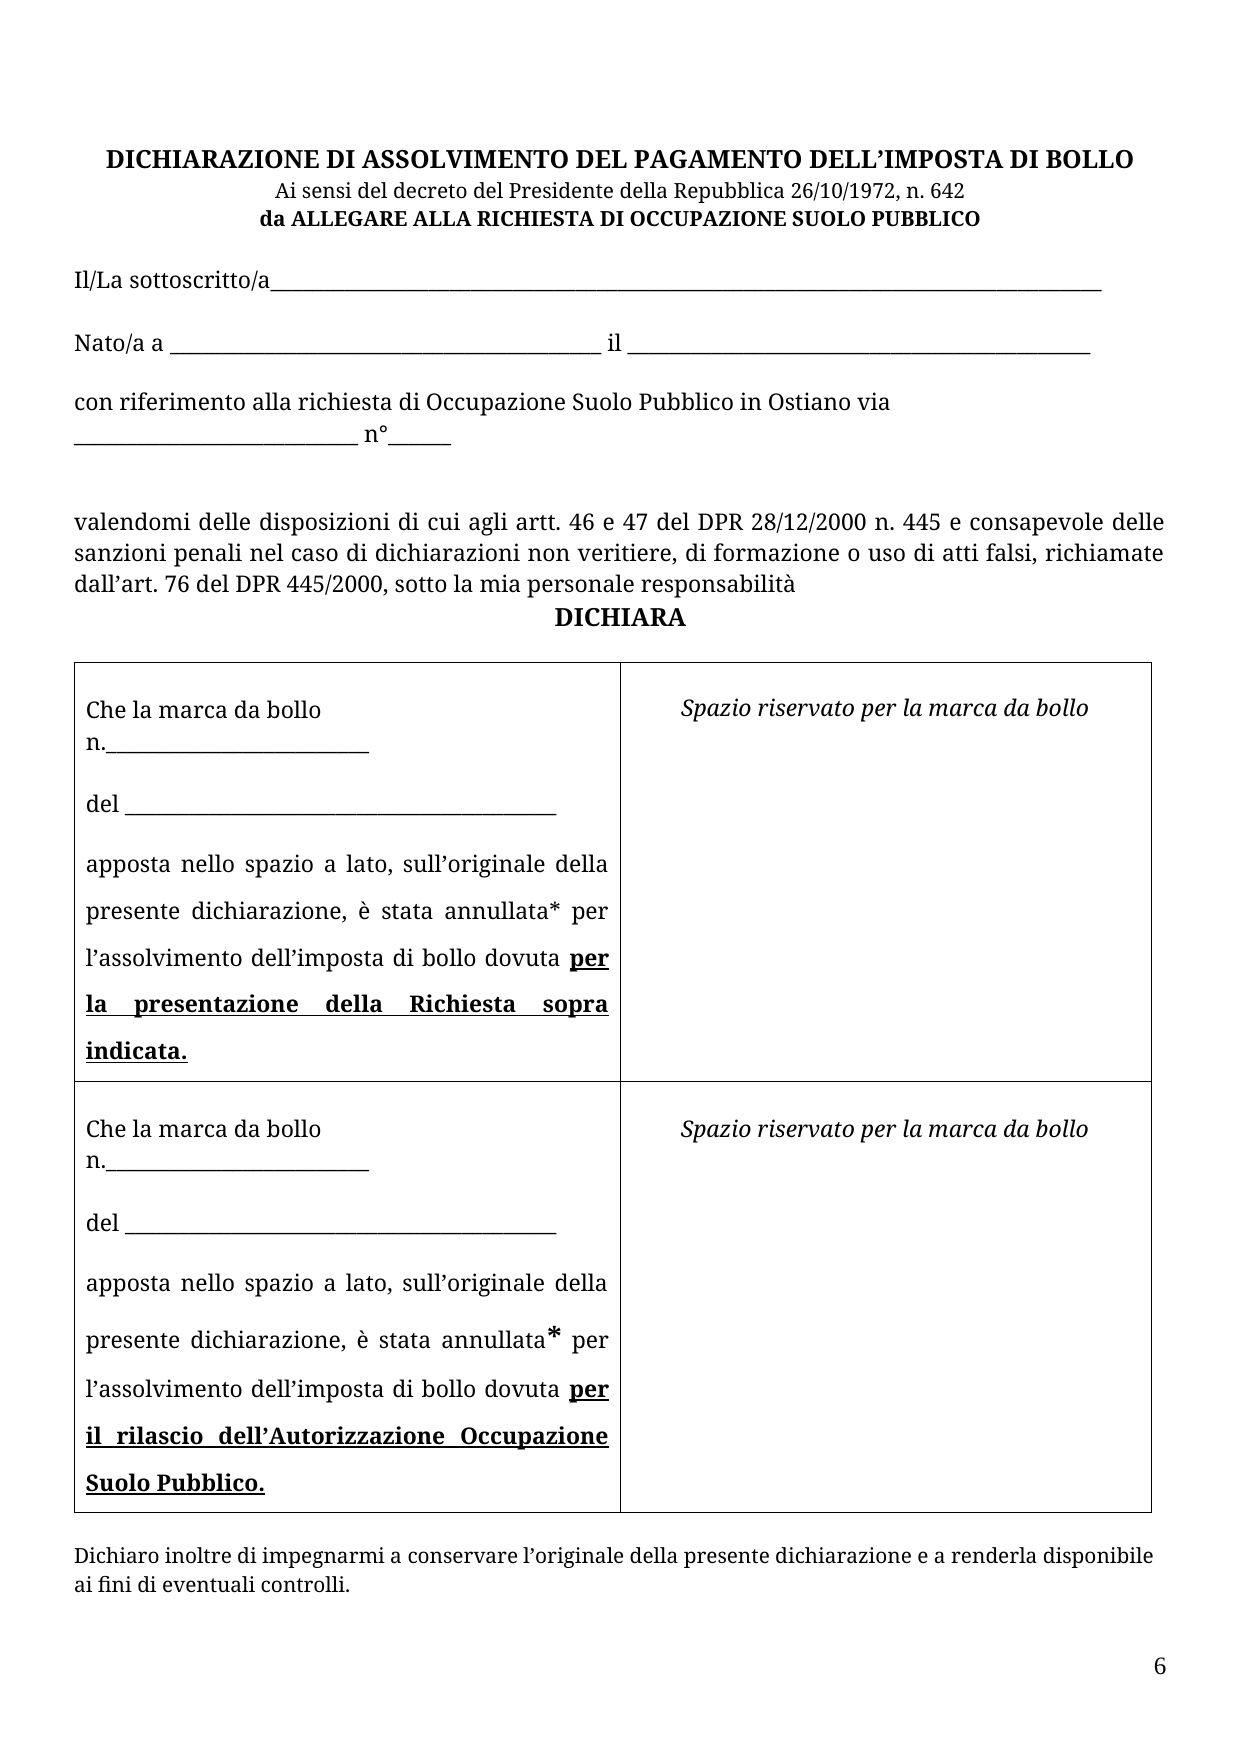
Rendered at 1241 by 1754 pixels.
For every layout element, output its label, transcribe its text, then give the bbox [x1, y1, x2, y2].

table_cell Che la marca da bollo n._________________________ del _________________________________________ apposta nello spazio a lato, sull’originale della presente dichiarazione, è stata annullata* per l’assolvimento dell’imposta di bollo dovuta per il rilascio dell’Autorizzazione Occupazione Suolo Pubblico. [75, 1082, 620, 1512]
text Il/La sottoscritto/a_______________________________________________________________________________ [74, 264, 1167, 295]
table_header Spazio riservato per la marca da bollo [621, 663, 1151, 1081]
text valendomi delle disposizioni di cui agli artt. 46 e 47 del DPR 28/12/2000 n. 445 e consapevole delle sanzioni penali nel caso di dichiarazioni non veritiere, di formazione o uso di atti falsi, richiamate dall’art. 76 del DPR 445/2000, sotto la mia personale responsabilità [74, 506, 1166, 599]
table_header Che la marca da bollo n._________________________ del _________________________________________ apposta nello spazio a lato, sull’originale della presente dichiarazione, è stata annullata* per l’assolvimento dell’imposta di bollo dovuta per la presentazione della Richiesta sopra indicata. [75, 663, 620, 1081]
text DICHIARAZIONE DI ASSOLVIMENTO DEL PAGAMENTO DELL’IMPOSTA DI BOLLO [74, 142, 1166, 176]
table_cell Spazio riservato per la marca da bollo [621, 1082, 1151, 1512]
text Ai sensi del decreto del Presidente della Repubblica 26/10/1972, n. 642 [74, 176, 1166, 204]
text con riferimento alla richiesta di Occupazione Suolo Pubblico in Ostiano via ___________________________ n°______ [74, 386, 1167, 449]
text da ALLEGARE ALLA RICHIESTA DI OCCUPAZIONE SUOLO PUBBLICO [74, 204, 1166, 233]
text Dichiaro inoltre di impegnarmi a conservare l’originale della presente dichiarazione e a renderla disponibile ai fini di eventuali controlli. [74, 1542, 1166, 1598]
text Nato/a a _________________________________________ il ____________________________________________ [74, 327, 1167, 358]
text DICHIARA [74, 599, 1166, 633]
